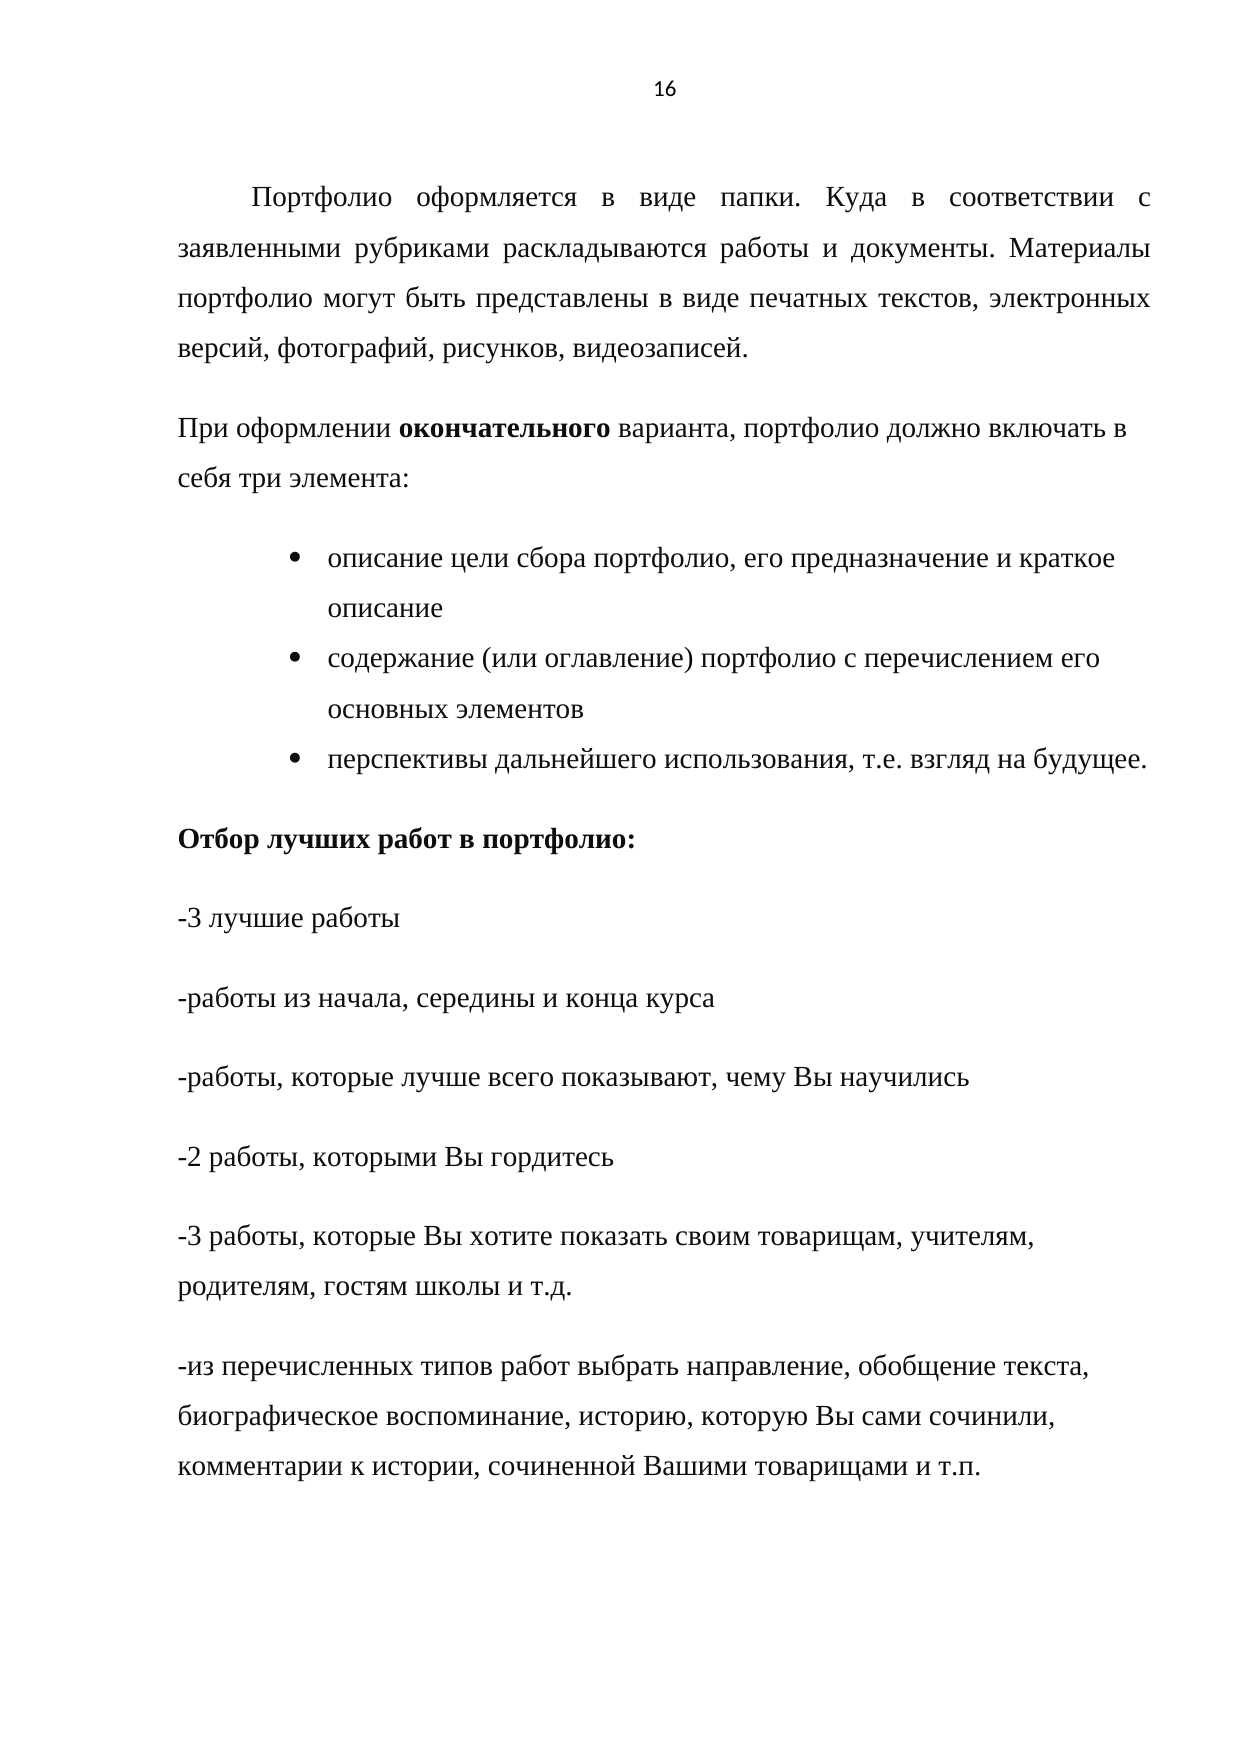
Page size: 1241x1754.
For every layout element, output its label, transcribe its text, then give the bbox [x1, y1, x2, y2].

text При оформлении окончательного варианта, портфолио должно включать в себя три элемента: [177, 410, 1152, 494]
text -2 работы, которыми Вы гордитесь [177, 1139, 1152, 1172]
text -работы, которые лучше всего показывают, чему Вы научились [177, 1059, 1152, 1093]
text -работы из начала, середины и конца курса [177, 980, 1152, 1013]
text -из перечисленных типов работ выбрать направление, обобщение текста, биографическое воспоминание, историю, которую Вы сами сочинили, комментарии к истории, сочиненной Вашими товарищами и т.п. [177, 1348, 1152, 1482]
text Отбор лучших работ в портфолио: [177, 821, 1152, 854]
text -3 лучшие работы [177, 900, 1152, 934]
list перспективы дальнейшего использования, т.е. взгляд на будущее. [290, 741, 1152, 775]
text -3 работы, которые Вы хотите показать своим товарищам, учителям, родителям, гостям школы и т.д. [177, 1218, 1152, 1302]
list содержание (или оглавление) портфолио с перечислением его основных элементов [290, 640, 1152, 724]
text Портфолио оформляется в виде папки. Куда в соответствии с заявленными рубриками раскладываются работы и документы. Материалы портфолио могут быть представлены в виде печатных текстов, электронных версий, фотографий, рисунков, видеозаписей. [177, 179, 1152, 364]
list описание цели сбора портфолио, его предназначение и краткое описание [290, 540, 1152, 624]
